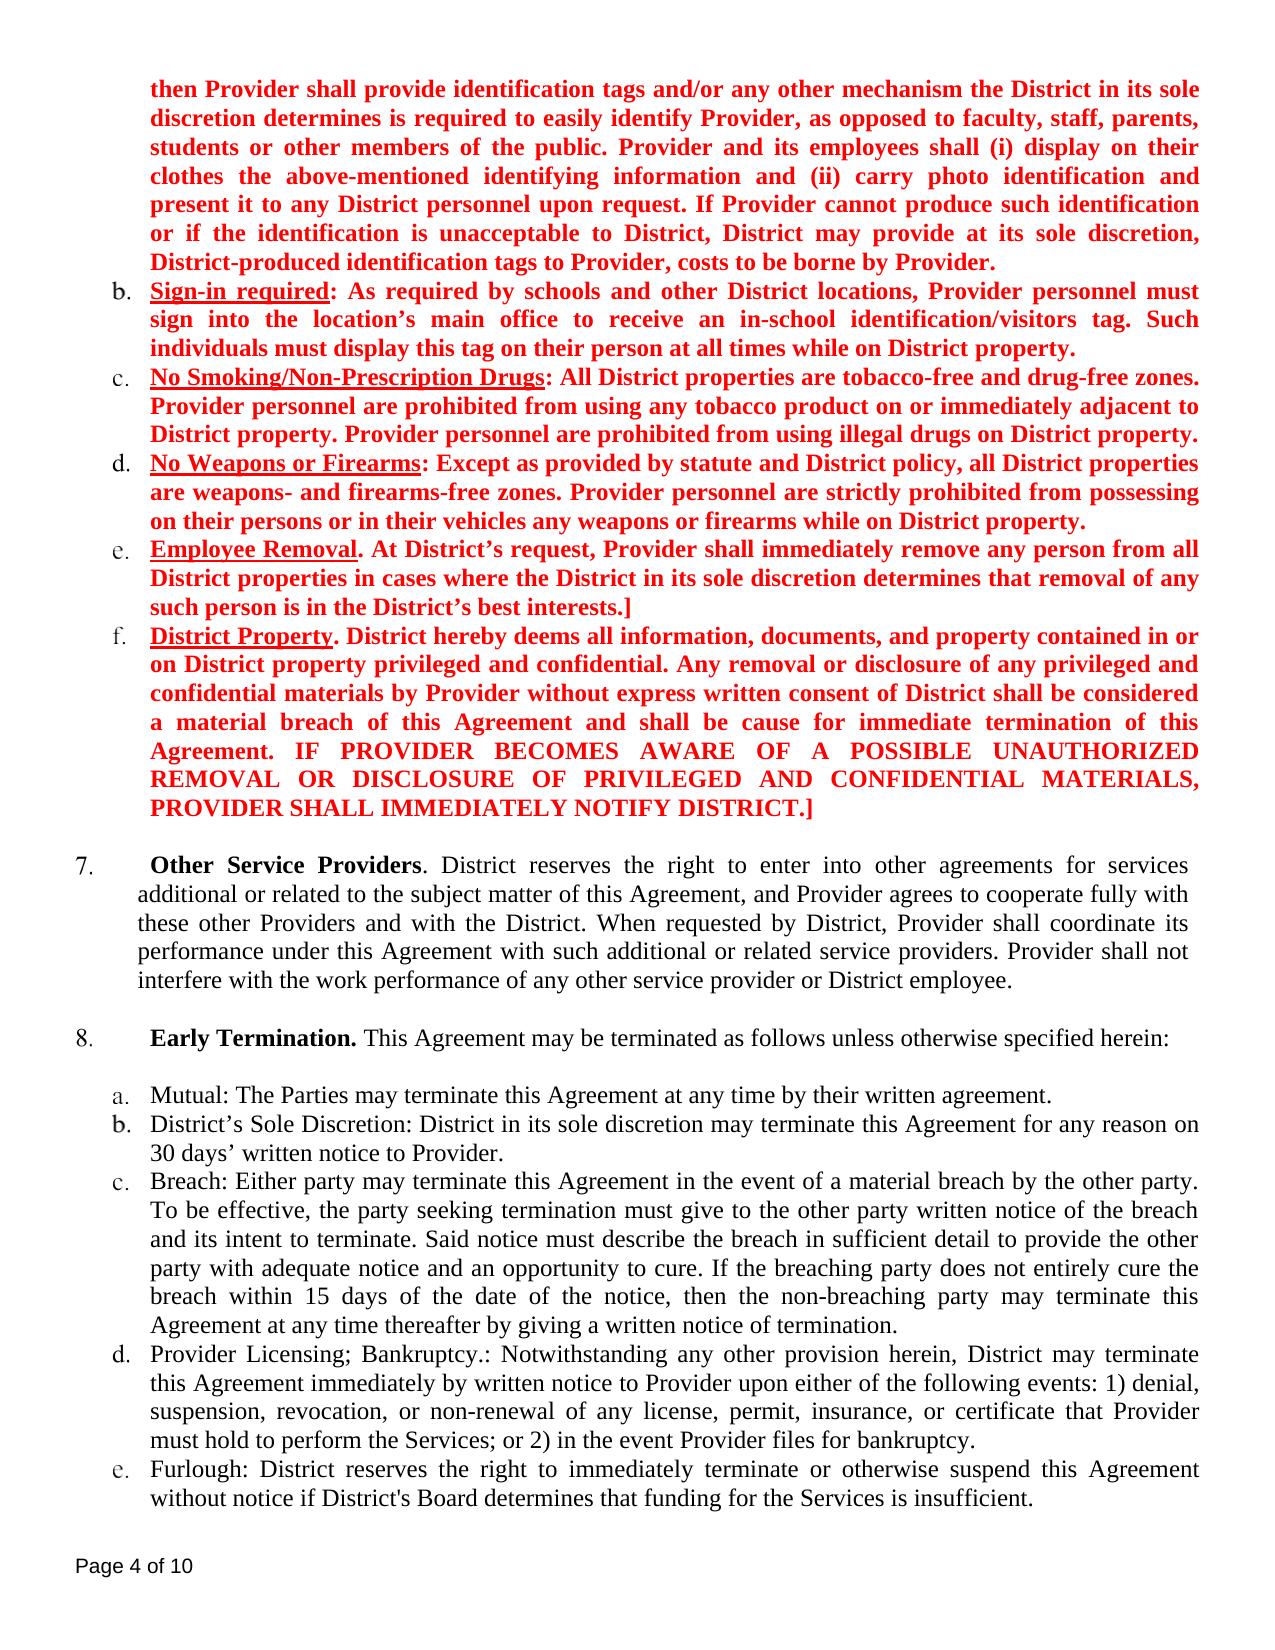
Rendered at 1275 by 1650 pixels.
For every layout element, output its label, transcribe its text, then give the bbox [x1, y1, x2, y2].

text Furlough: District reserves the right to immediately terminate or otherwise suspend this Agreement without notice if District's Board determines that funding for the Services is insufficient. [150, 1454, 1200, 1511]
text Other Service Providers. District reserves the right to enter into other agreements for services additional or related to the subject matter of this Agreement, and Provider agrees to cooperate fully with these other Providers and with the District. When requested by District, Provider shall coordinate its performance under this Agreement with such additional or related service providers. Provider shall not interfere with the work performance of any other service provider or District employee. [137, 850, 1190, 994]
text Mutual: The Parties may terminate this Agreement at any time by their written agreement. [150, 1080, 1212, 1109]
text then Provider shall provide identification tags and/or any other mechanism the District in its sole discretion determines is required to easily identify Provider, as opposed to faculty, staff, parents, students or other members of the public. Provider and its employees shall (i) display on their clothes the above-mentioned identifying information and (ii) carry photo identification and present it to any District personnel upon request. If Provider cannot produce such identification or if the identification is unacceptable to District, District may provide at its sole discretion, District-produced identification tags to Provider, costs to be borne by Provider. [150, 74, 1201, 276]
text Early Termination. This Agreement may be terminated as follows unless otherwise specified herein: [150, 1023, 1212, 1051]
picture [112, 626, 126, 645]
picture [112, 1177, 129, 1191]
text Sign-in required: As required by schools and other District locations, Provider personnel must sign into the location’s main office to receive an in-school identification/visitors tag. Such individuals must display this tag on their person at all times while on District property. [150, 276, 1200, 362]
picture [112, 545, 129, 559]
picture [111, 1114, 131, 1133]
text District’s Sole Discretion: District in its sole discretion may terminate this Agreement for any reason on 30 days’ written notice to Provider. [150, 1109, 1201, 1166]
text District Property. District hereby deems all information, documents, and property contained in or on District property privileged and confidential. Any removal or disclosure of any privileged and confidential materials by Provider without express written consent of District shall be considered a material breach of this Agreement and shall be cause for immediate termination of this Agreement. IF PROVIDER BECOMES AWARE OF A POSSIBLE UNAUTHORIZED REMOVAL OR DISCLOSURE OF PRIVILEGED AND CONFIDENTIAL MATERIALS, PROVIDER SHALL IMMEDIATELY NOTIFY DISTRICT.] [150, 621, 1201, 822]
picture [112, 1465, 129, 1478]
picture [76, 1028, 92, 1047]
picture [112, 453, 130, 472]
text Provider Licensing; Bankruptcy.: Notwithstanding any other provision herein, District may terminate this Agreement immediately by written notice to Provider upon either of the following events: 1) denial, suspension, revocation, or non-renewal of any license, permit, insurance, or certificate that Provider must hold to perform the Services; or 2) in the event Provider files for bankruptcy. [150, 1339, 1201, 1454]
text No Smoking/Non-Prescription Drugs: All District properties are tobacco-free and drug-free zones. Provider personnel are prohibited from using any tobacco product on or immediately adjacent to District property. Provider personnel are prohibited from using illegal drugs on District property. No Weapons or Firearms: Except as provided by statute and District policy, all District properties are weapons- and firearms-free zones. Provider personnel are strictly prohibited from possessing on their persons or in their vehicles any weapons or firearms while on District property. [150, 362, 1200, 534]
picture [112, 1344, 130, 1363]
picture [75, 856, 92, 875]
picture [111, 281, 131, 300]
text Breach: Either party may terminate this Agreement in the event of a material breach by the other party. To be effective, the party seeking termination must give to the other party written notice of the breach and its intent to terminate. Said notice must describe the breach in sufficient detail to provide the other party with adequate notice and an opportunity to cure. If the breaching party does not entirely cure the breach within 15 days of the date of the notice, then the non-breaching party may terminate this Agreement at any time thereafter by giving a written notice of termination. [150, 1166, 1201, 1339]
picture [112, 1091, 129, 1104]
text Employee Removal. At District’s request, Provider shall immediately remove any person from all District properties in cases where the District in its sole discretion determines that removal of any such person is in the District’s best interests.] [150, 534, 1201, 621]
picture [112, 373, 129, 386]
